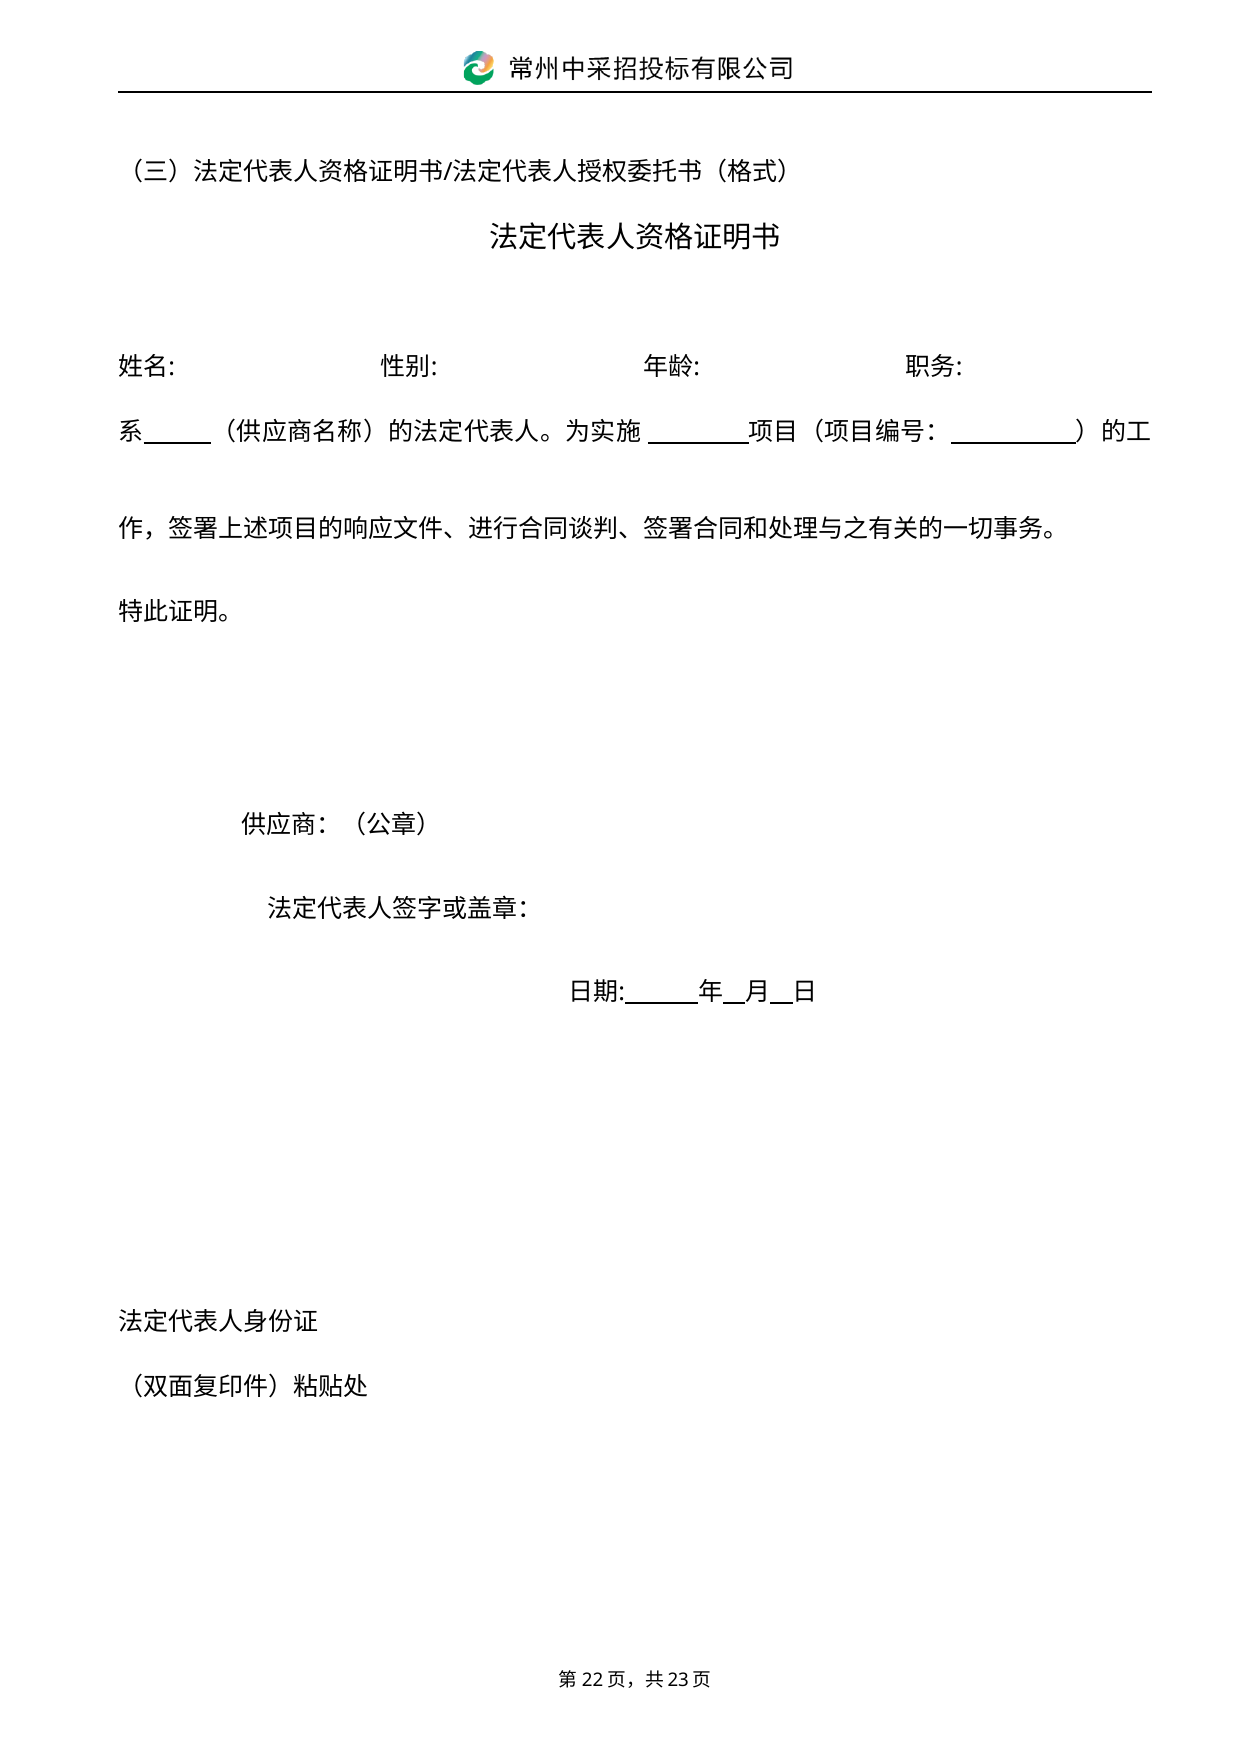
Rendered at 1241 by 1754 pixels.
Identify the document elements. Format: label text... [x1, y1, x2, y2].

picture [463, 51, 795, 85]
text 法定代表人身份证 [118, 1287, 1152, 1352]
text 法定代表人资格证明书 [118, 202, 1152, 267]
text 姓名: 性别: 年龄: 职务: [118, 332, 1152, 397]
text 日期: ______年 月 日 [118, 957, 1152, 1022]
text 系 （供应商名称）的法定代表人。为实施 项目（项目编号： ）的工作，签署上述项目的响应文件、进行合同谈判、签署合同和处理与之有关的一切事务。 [118, 397, 1152, 559]
text 法定代表人签字或盖章： [118, 874, 1152, 939]
text （双面复印件）粘贴处 [118, 1352, 1152, 1417]
text 特此证明。 [118, 577, 1152, 642]
text （三）法定代表人资格证明书/法定代表人授权委托书（格式） [118, 137, 1152, 202]
text 供应商：（公章） [118, 791, 1152, 856]
